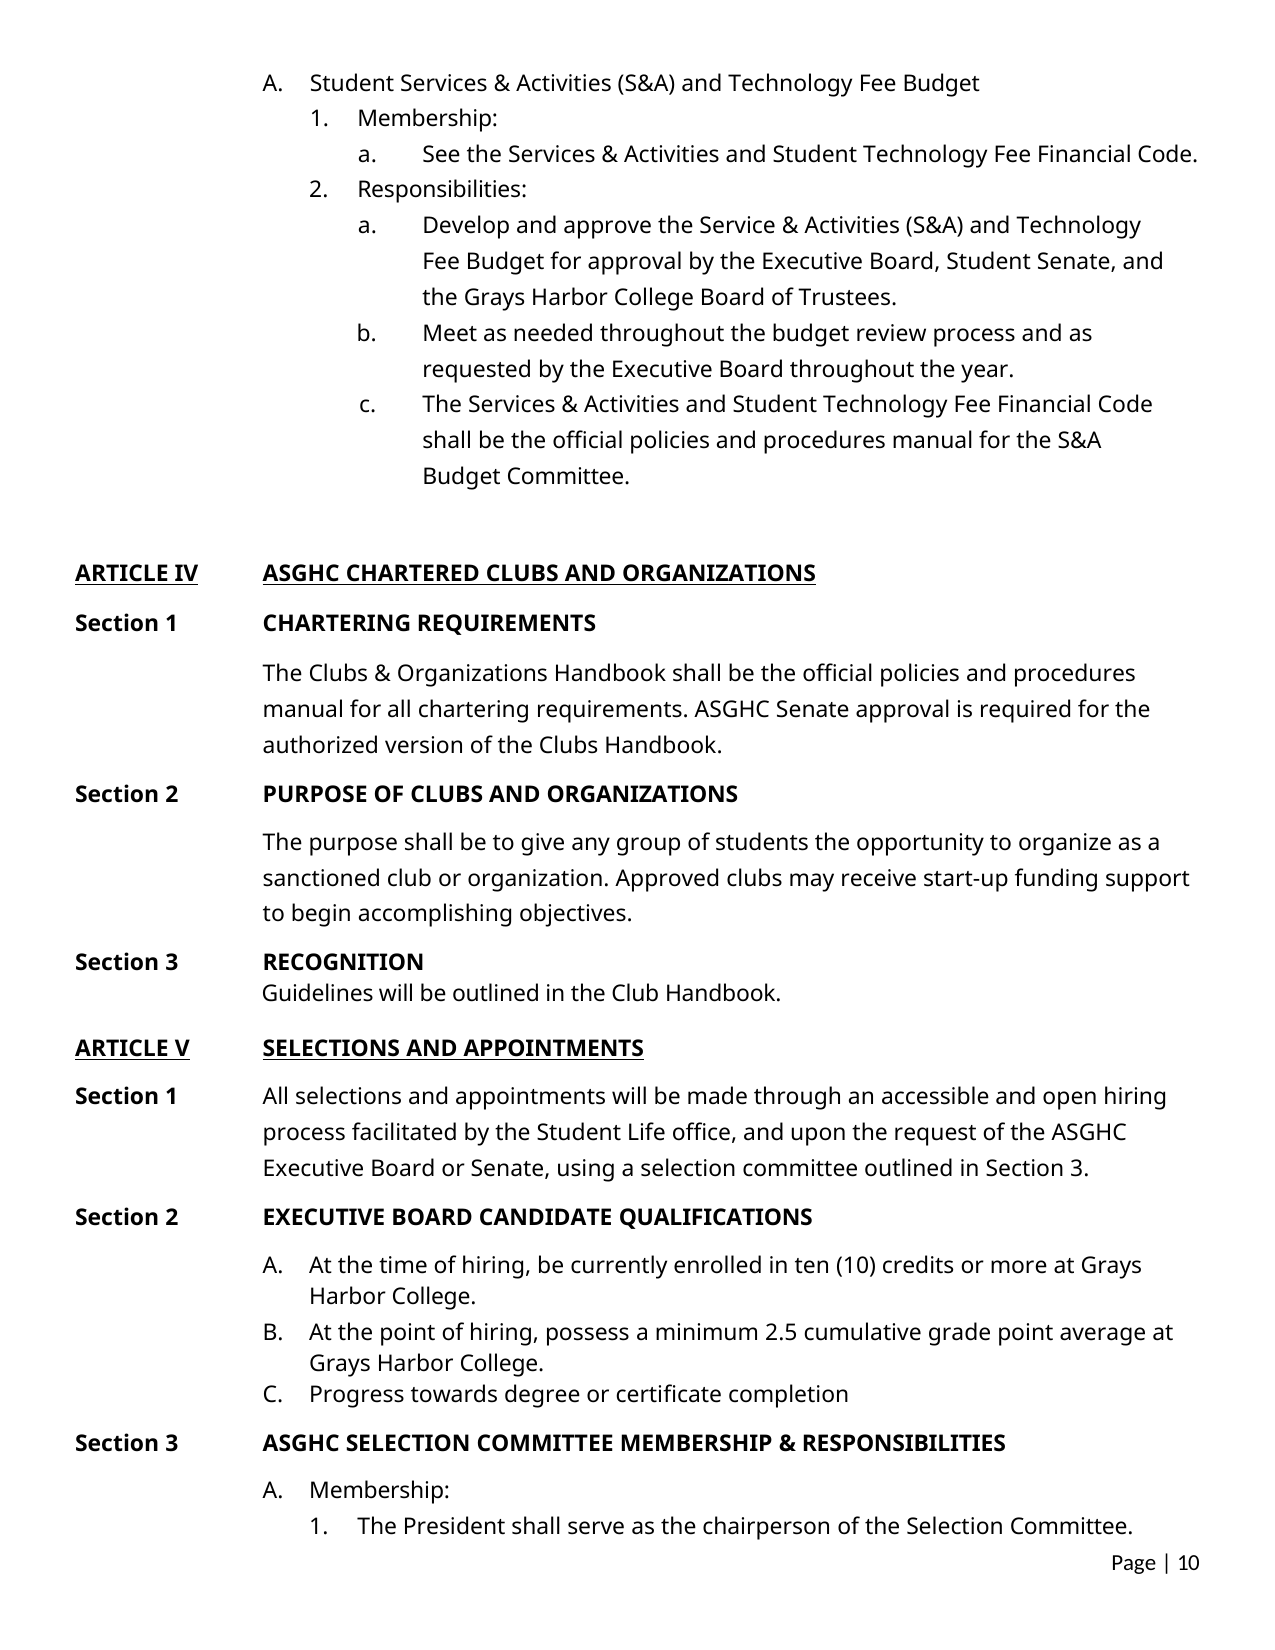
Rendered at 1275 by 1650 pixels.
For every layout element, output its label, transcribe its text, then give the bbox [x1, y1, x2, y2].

subtitle Section 3 ASGHC SELECTION COMMITTEE MEMBERSHIP & RESPONSIBILITIES [75, 1426, 1212, 1458]
list At the point of hiring, possess a minimum 2.5 cumulative grade point average at Grays Harbor College. [262, 1316, 1212, 1378]
list Membership: [262, 1474, 1212, 1506]
subtitle ARTICLE V SELECTIONS AND APPOINTMENTS [75, 1032, 1212, 1064]
list Progress towards degree or certificate completion [262, 1378, 1189, 1409]
subtitle Section 3 RECOGNITION [75, 946, 1212, 977]
subtitle Section 2 EXECUTIVE BOARD CANDIDATE QUALIFICATIONS [75, 1201, 1212, 1232]
list Student Services & Activities (S&A) and Technology Fee Budget [262, 67, 1212, 98]
list Develop and approve the Service & Activities (S&A) and Technology Fee Budget for approval by the Executive Board, Student Senate, and the Grays Harbor College Board of Trustees. [358, 209, 1179, 312]
text The purpose shall be to give any group of students the opportunity to organize as a sanctioned club or organization. Approved clubs may receive start-up funding support to begin accomplishing objectives. [262, 826, 1212, 929]
list Meet as needed throughout the budget review process and as requested by the Executive Board throughout the year. [356, 317, 1182, 384]
list Responsibilities: [309, 173, 1212, 204]
list The Services & Activities and Student Technology Fee Financial Code shall be the official policies and procedures manual for the S&A Budget Committee. [359, 388, 1181, 492]
list Membership: [309, 102, 1212, 133]
list See the Services & Activities and Student Technology Fee Financial Code. [358, 138, 1212, 169]
subtitle Section 2 PURPOSE OF CLUBS AND ORGANIZATIONS [75, 778, 1212, 809]
text Section 1 All selections and appointments will be made through an accessible and open hiring process facilitated by the Student Life office, and upon the request of the ASGHC Executive Board or Senate, using a selection committee outlined in Section 3. [75, 1080, 1186, 1183]
list The President shall serve as the chairperson of the Selection Committee. [309, 1510, 1212, 1541]
list At the time of hiring, be currently enrolled in ten (10) credits or more at Grays Harbor College. [262, 1249, 1212, 1311]
text The Clubs & Organizations Handbook shall be the official policies and procedures manual for all chartering requirements. ASGHC Senate approval is required for the authorized version of the Clubs Handbook. [262, 657, 1197, 760]
subtitle ARTICLE IV ASGHC CHARTERED CLUBS AND ORGANIZATIONS Section 1 CHARTERING REQUIREMENTS [75, 557, 865, 638]
text Guidelines will be outlined in the Club Handbook. [261, 977, 1212, 1008]
